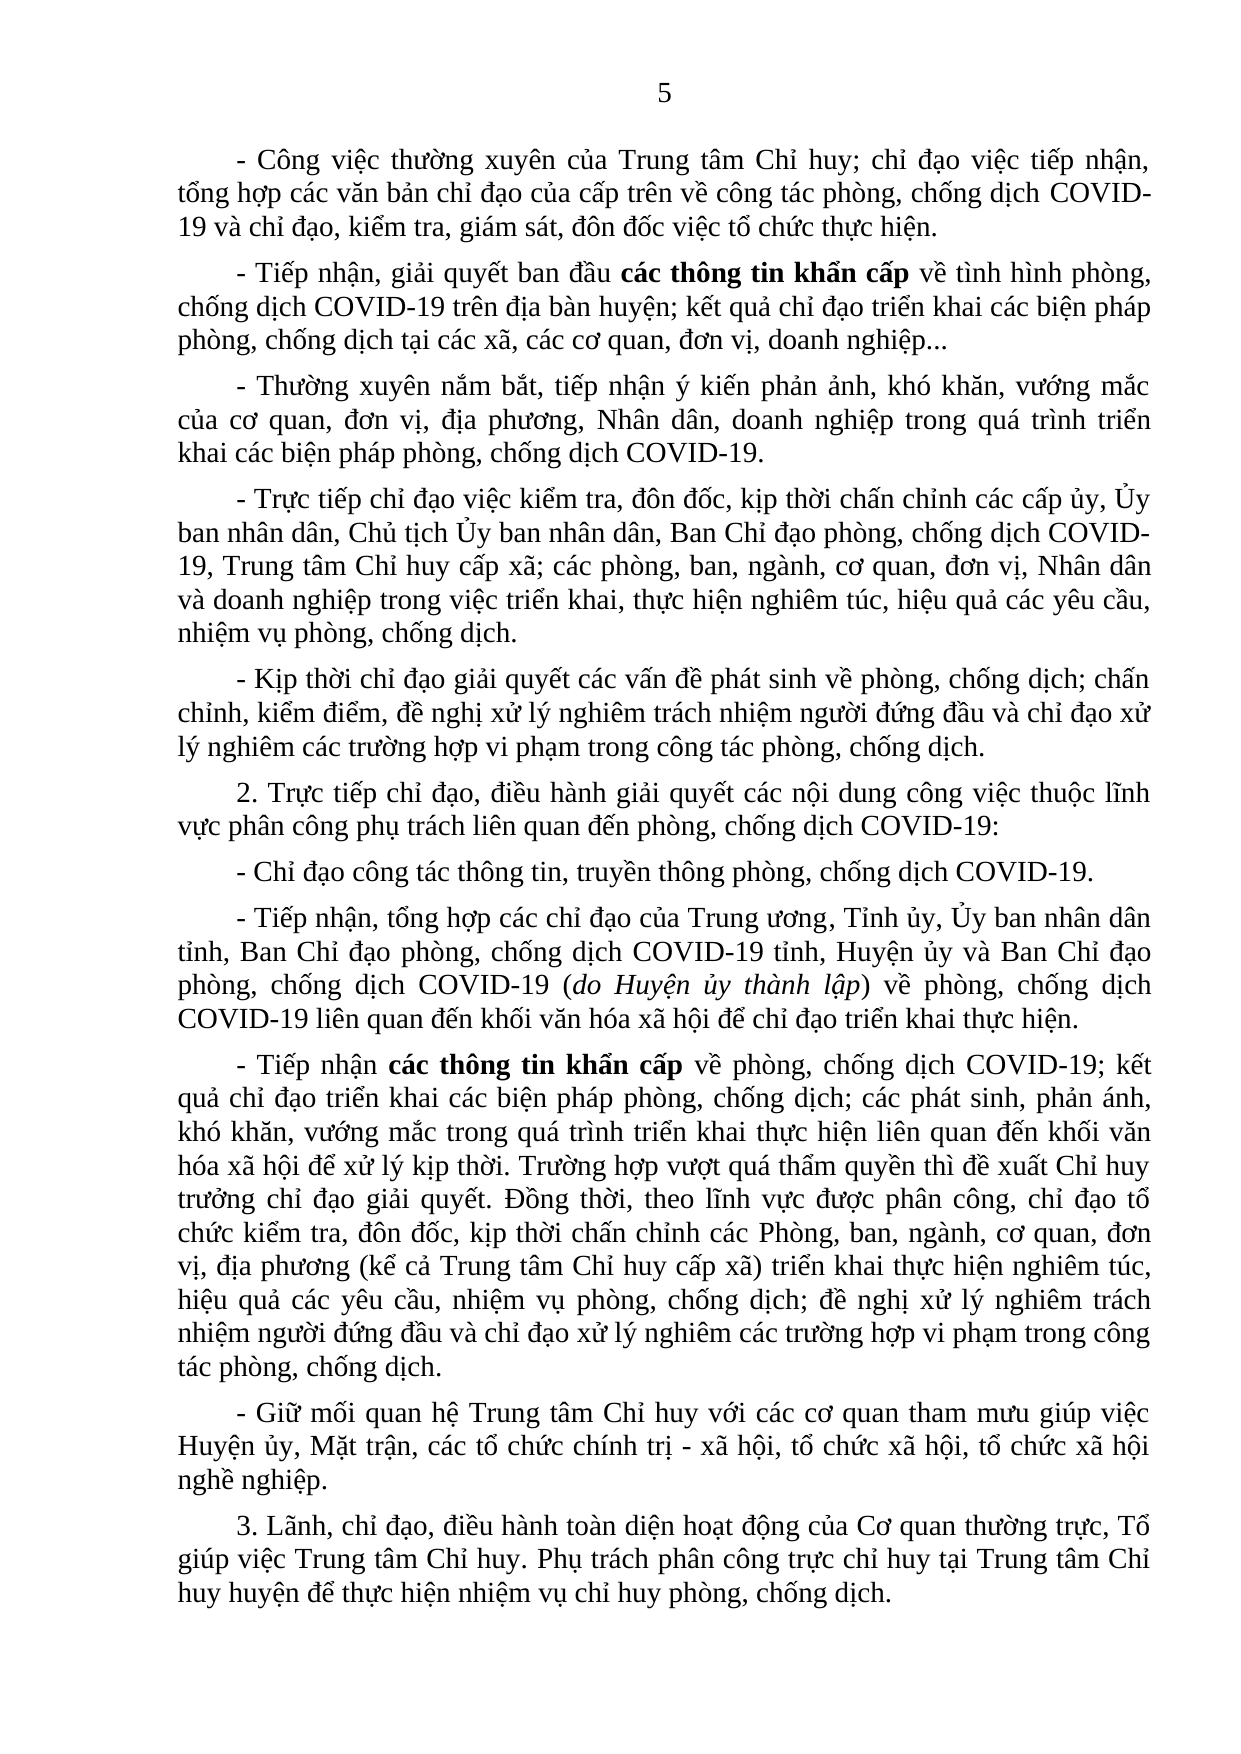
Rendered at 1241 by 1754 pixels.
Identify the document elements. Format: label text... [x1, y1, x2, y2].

text - Trực tiếp chỉ đạo việc kiểm tra, đôn đốc, kịp thời chấn chỉnh các cấp ủy, Ủy ban nhân dân, Chủ tịch Ủy ban nhân dân, Ban Chỉ đạo phòng, chống dịch COVID-19, Trung tâm Chỉ huy cấp xã; các phòng, ban, ngành, cơ quan, đơn vị, Nhân dân và doanh nghiệp trong việc triển khai, thực hiện nghiêm túc, hiệu quả các yêu cầu, nhiệm vụ phòng, chống dịch. [177, 481, 1152, 649]
text - Kịp thời chỉ đạo giải quyết các vấn đề phát sinh về phòng, chống dịch; chấn chỉnh, kiểm điểm, đề nghị xử lý nghiêm trách nhiệm người đứng đầu và chỉ đạo xử lý nghiêm các trường hợp vi phạm trong công tác phòng, chống dịch. [177, 662, 1152, 762]
text 3. Lãnh, chỉ đạo, điều hành toàn diện hoạt động của Cơ quan thường trực, Tổ giúp việc Trung tâm Chỉ huy. Phụ trách phân công trực chỉ huy tại Trung tâm Chỉ huy huyện để thực hiện nhiệm vụ chỉ huy phòng, chống dịch. [177, 1508, 1152, 1609]
text 2. Trực tiếp chỉ đạo, điều hành giải quyết các nội dung công việc thuộc lĩnh vực phân công phụ trách liên quan đến phòng, chống dịch COVID-19: [177, 775, 1152, 842]
text - Tiếp nhận, giải quyết ban đầu các thông tin khẩn cấp về tình hình phòng, chống dịch COVID-19 trên địa bàn huyện; kết quả chỉ đạo triển khai các biện pháp phòng, chống dịch tại các xã, các cơ quan, đơn vị, doanh nghiệp... [177, 255, 1152, 356]
text - Chỉ đạo công tác thông tin, truyền thông phòng, chống dịch COVID-19. [177, 854, 1152, 888]
text - Giữ mối quan hệ Trung tâm Chỉ huy với các cơ quan tham mưu giúp việc Huyện ủy, Mặt trận, các tổ chức chính trị - xã hội, tổ chức xã hội, tổ chức xã hội nghề nghiệp. [177, 1395, 1152, 1496]
text - Thường xuyên nắm bắt, tiếp nhận ý kiến phản ảnh, khó khăn, vướng mắc của cơ quan, đơn vị, địa phương, Nhân dân, doanh nghiệp trong quá trình triển khai các biện pháp phòng, chống dịch COVID-19. [177, 368, 1152, 469]
text - Tiếp nhận các thông tin khẩn cấp về phòng, chống dịch COVID-19; kết quả chỉ đạo triển khai các biện pháp phòng, chống dịch; các phát sinh, phản ánh, khó khăn, vướng mắc trong quá trình triển khai thực hiện liên quan đến khối văn hóa xã hội để xử lý kịp thời. Trường hợp vượt quá thẩm quyền thì đề xuất Chỉ huy trưởng chỉ đạo giải quyết. Đồng thời, theo lĩnh vực được phân công, chỉ đạo tổ chức kiểm tra, đôn đốc, kịp thời chấn chỉnh các Phòng, ban, ngành, cơ quan, đơn vị, địa phương (kể cả Trung tâm Chỉ huy cấp xã) triển khai thực hiện nghiêm túc, hiệu quả các yêu cầu, nhiệm vụ phòng, chống dịch; đề nghị xử lý nghiêm trách nhiệm người đứng đầu và chỉ đạo xử lý nghiêm các trường hợp vi phạm trong công tác phòng, chống dịch. [177, 1047, 1152, 1382]
text - Công việc thường xuyên của Trung tâm Chỉ huy; chỉ đạo việc tiếp nhận, tổng hợp các văn bản chỉ đạo của cấp trên về công tác phòng, chống dịch COVID-19 và chỉ đạo, kiểm tra, giám sát, đôn đốc việc tổ chức thực hiện. [177, 142, 1152, 243]
text - Tiếp nhận, tổng hợp các chỉ đạo của Trung ương, Tỉnh ủy, Ủy ban nhân dân tỉnh, Ban Chỉ đạo phòng, chống dịch COVID-19 tỉnh, Huyện ủy và Ban Chỉ đạo phòng, chống dịch COVID-19 (do Huyện ủy thành lập) về phòng, chống dịch COVID-19 liên quan đến khối văn hóa xã hội để chỉ đạo triển khai thực hiện. [177, 900, 1152, 1034]
